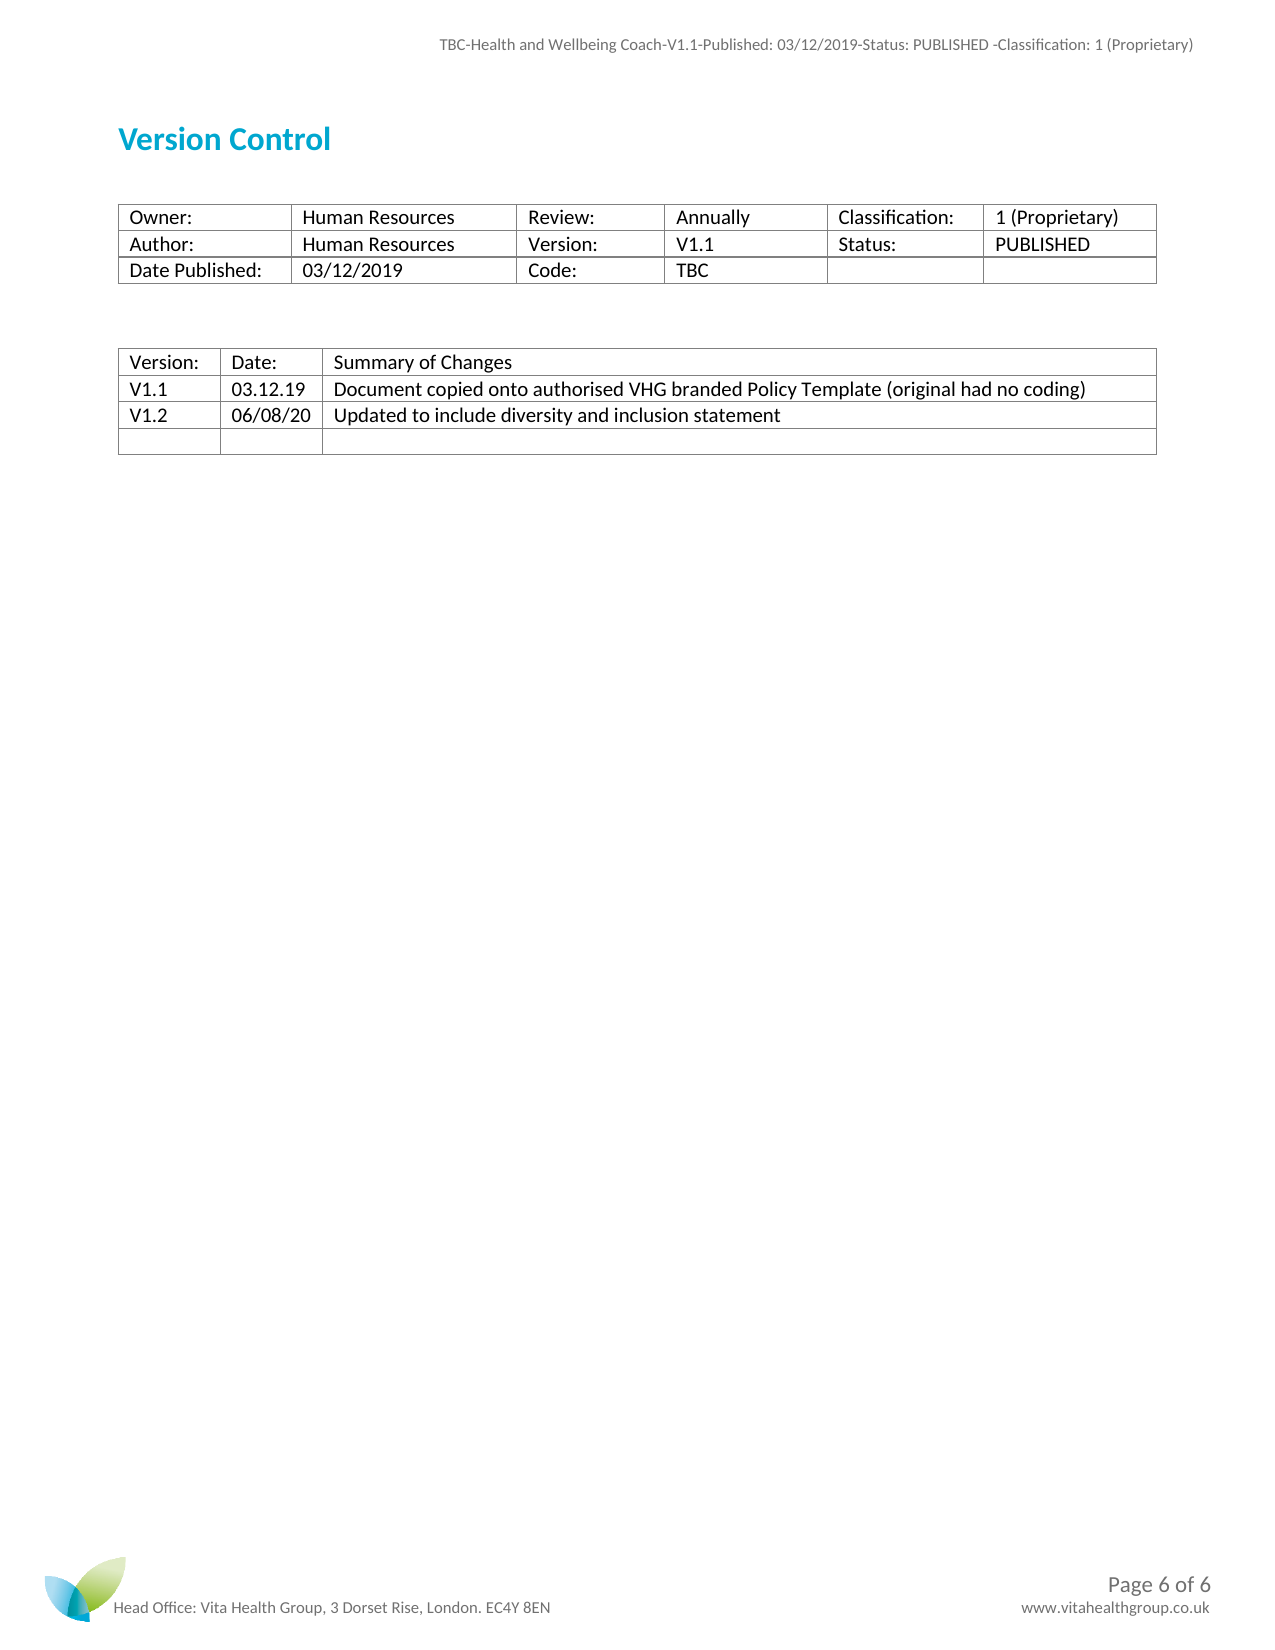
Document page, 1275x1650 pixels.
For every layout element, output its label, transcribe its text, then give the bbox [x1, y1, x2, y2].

table_cell V1.1 [119, 376, 220, 401]
table_header Summary of Changes [323, 349, 1156, 375]
table_cell V1.2 [119, 402, 220, 428]
table_cell Version: [517, 231, 664, 256]
table_cell [221, 429, 322, 454]
subtitle Version Control [118, 118, 1157, 159]
table_header Version: [119, 349, 220, 375]
table_header Review: [517, 205, 664, 230]
table_cell [323, 429, 1156, 454]
table_cell Date Published: [119, 258, 291, 283]
table_header [984, 205, 1156, 230]
table_cell Code: [517, 258, 664, 283]
table_cell Status: [828, 231, 983, 256]
table_cell Updated to include diversity and inclusion statement [323, 402, 1156, 428]
table_cell [292, 258, 516, 283]
table_header Date: [221, 349, 322, 375]
table_cell 06/08/20 [221, 402, 322, 428]
picture [44, 1557, 126, 1623]
table_cell [119, 429, 220, 454]
table_cell [665, 258, 827, 283]
table_cell [984, 258, 1156, 283]
table_cell Author: [119, 231, 291, 256]
table_header Annually [665, 205, 827, 230]
table_cell Document copied onto authorised VHG branded Policy Template (original had no coding) [323, 376, 1156, 401]
table_header Classification: [828, 205, 983, 230]
table_cell 03.12.19 [221, 376, 322, 401]
table_header Owner: [119, 205, 291, 230]
table_cell [828, 258, 983, 283]
